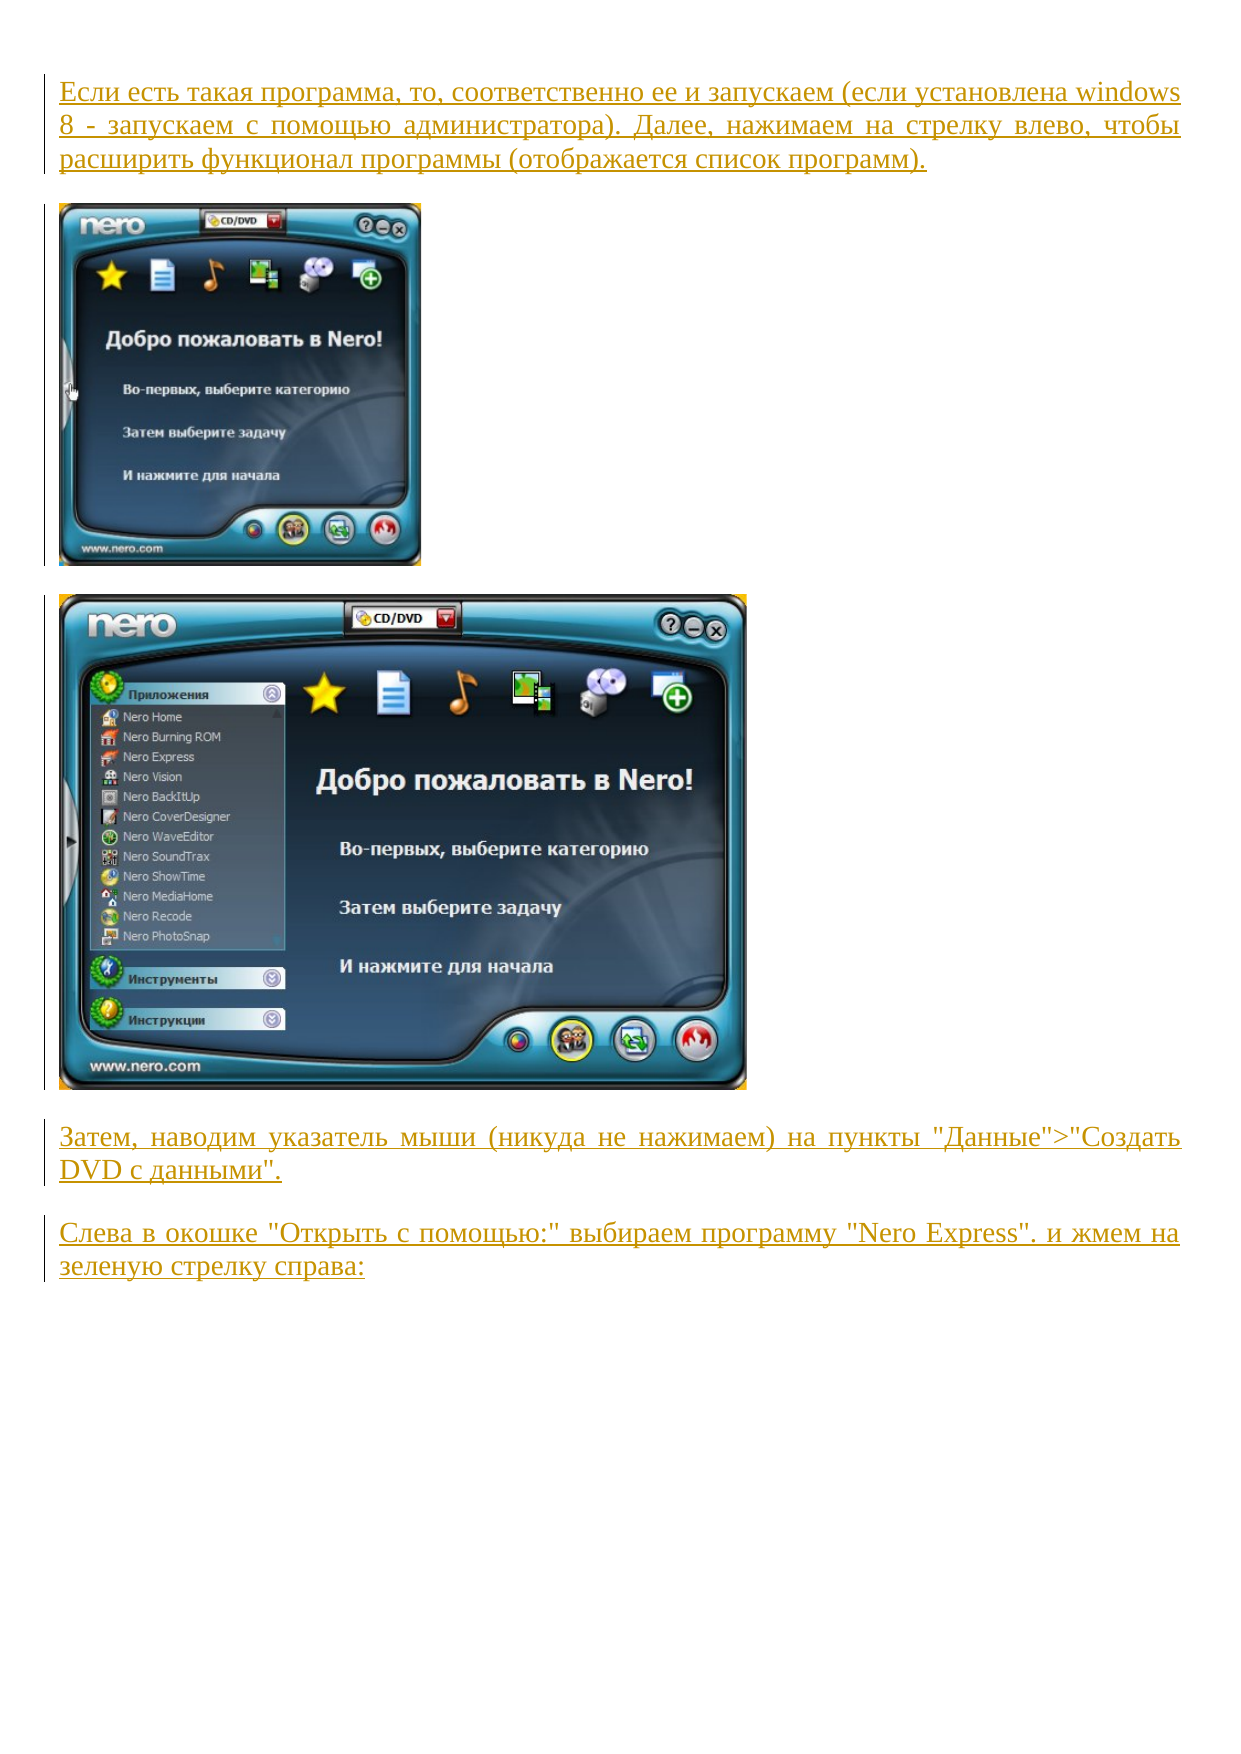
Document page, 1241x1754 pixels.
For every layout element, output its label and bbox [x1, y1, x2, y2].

picture [59, 594, 747, 1090]
picture [59, 203, 422, 566]
